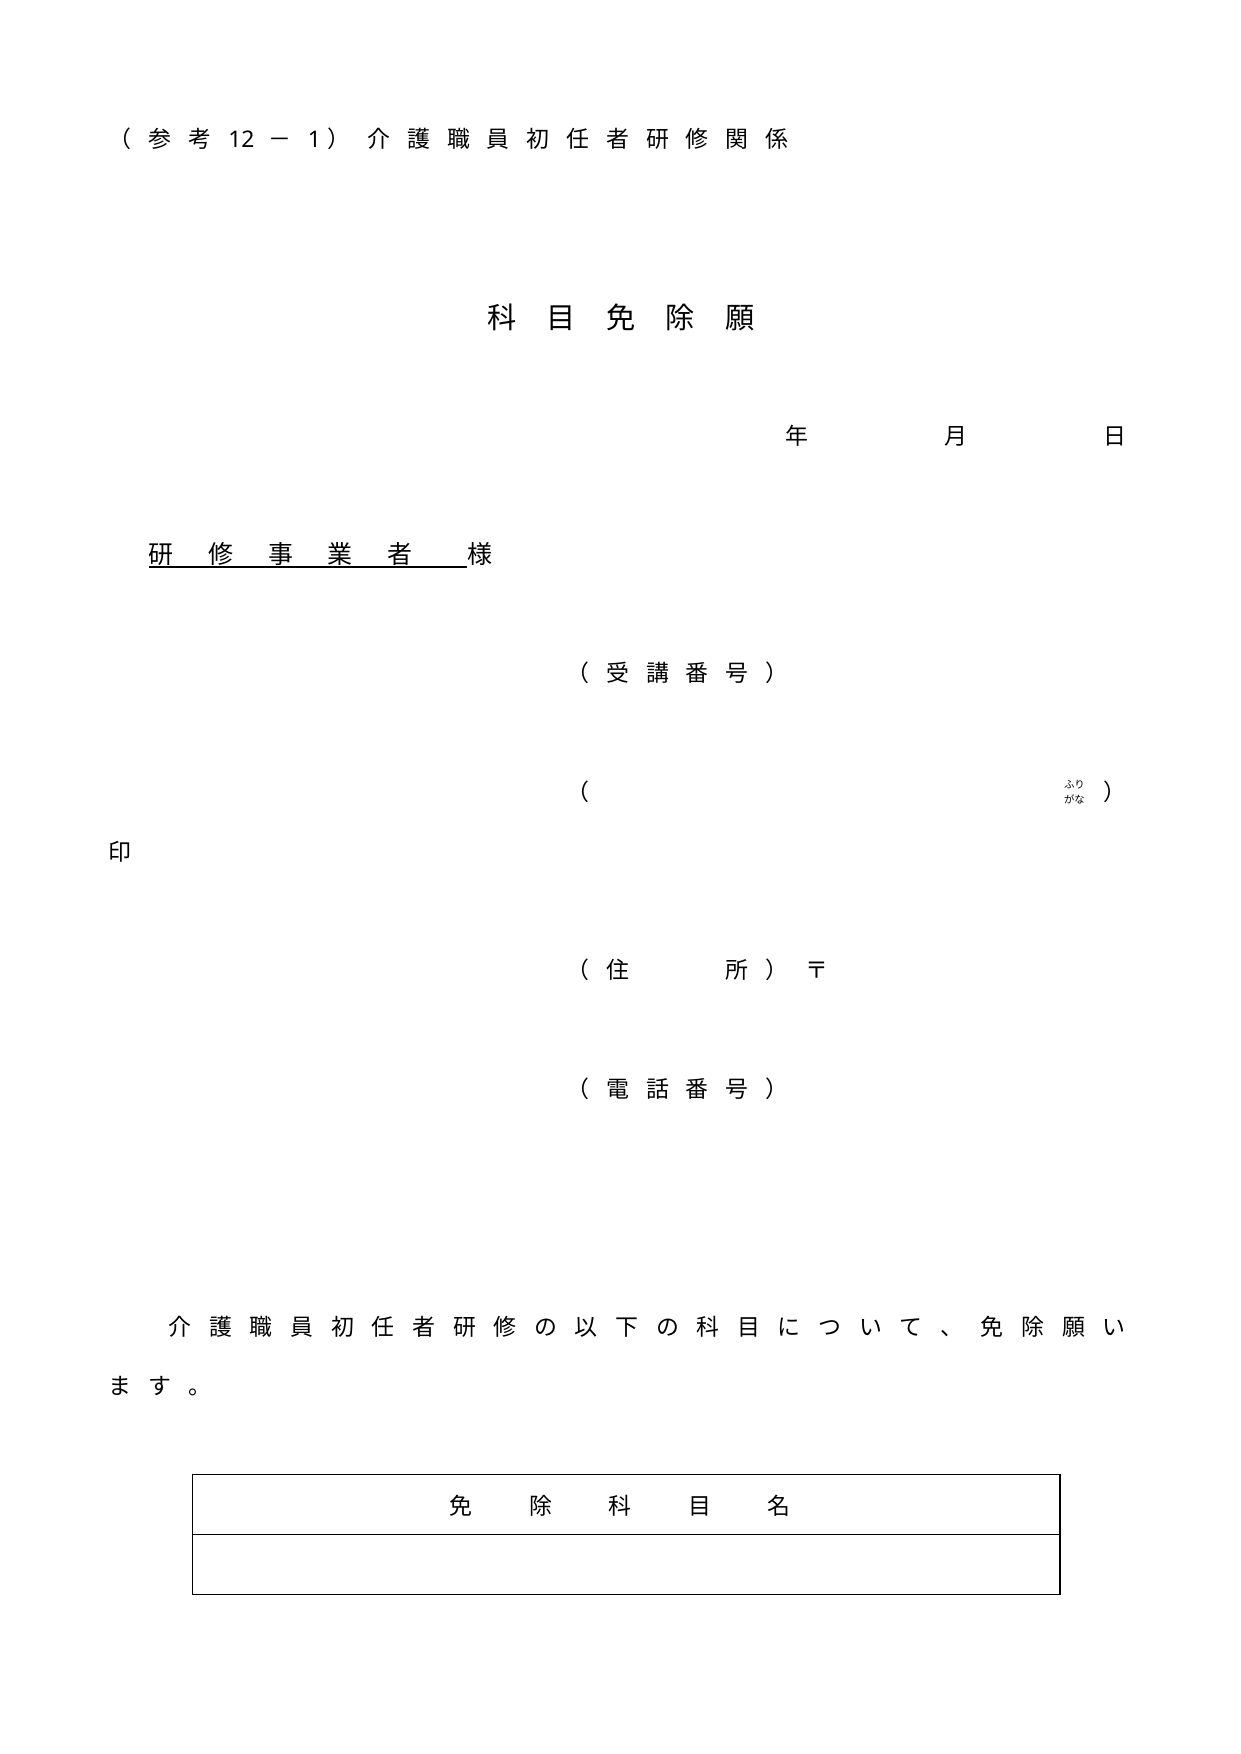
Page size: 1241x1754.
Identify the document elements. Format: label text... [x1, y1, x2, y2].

text （電話番号） [109, 1058, 1143, 1117]
text 科 目 免 除 願 [109, 286, 1143, 345]
text （住 所）〒 [109, 939, 1143, 998]
text （受講番号） [109, 642, 1143, 702]
text （） 印 [109, 761, 1143, 880]
text 年 月 日 [109, 405, 1143, 464]
table_header 免 除 科 目 名 [193, 1475, 1059, 1534]
table_cell [193, 1535, 1059, 1594]
text （参考12－1）介護職員初任者研修関係 [109, 108, 1143, 167]
text 介護職員初任者研修の以下の科目について、免除願います。 [109, 1295, 1143, 1414]
text 研 修 事 業 者 様 [109, 523, 1143, 583]
